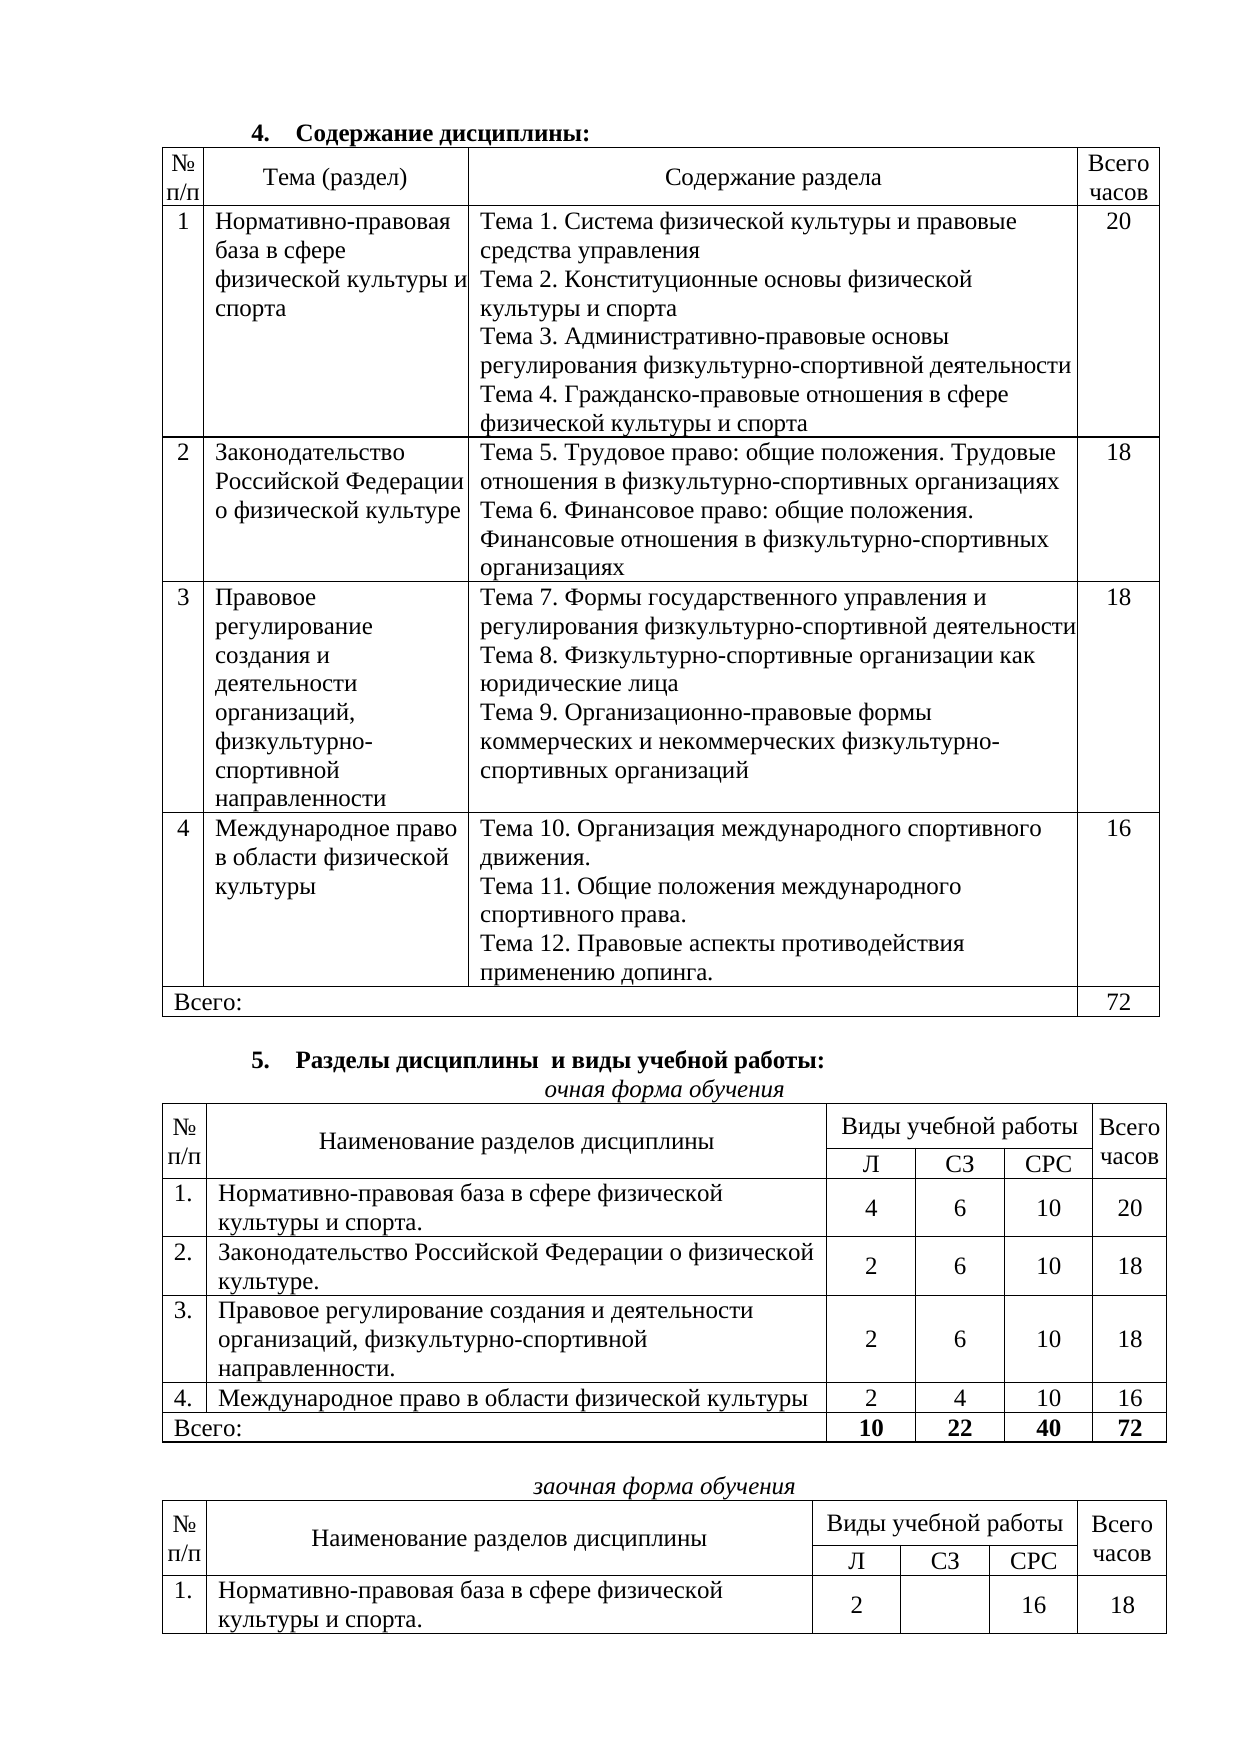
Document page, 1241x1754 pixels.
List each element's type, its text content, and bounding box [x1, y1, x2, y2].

list Разделы дисциплины и виды учебной работы: [177, 1045, 1152, 1074]
list Содержание дисциплины: [177, 118, 1152, 147]
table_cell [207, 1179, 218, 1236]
table_cell 2 [827, 1296, 915, 1382]
table_header Всего часов [1078, 148, 1159, 205]
table_cell 18 [1093, 1237, 1166, 1294]
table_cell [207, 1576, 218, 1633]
table_cell 1. [163, 1576, 206, 1633]
table_header № п/п [163, 1104, 206, 1177]
table_cell СЗ [916, 1149, 1004, 1177]
table_cell Нормативно-правовая база в сфере физической культуры и спорта [204, 206, 468, 436]
text заочная форма обучения [177, 1471, 1152, 1500]
table_cell 6 [916, 1296, 1004, 1382]
table_cell СЗ [901, 1546, 989, 1574]
table_header Всего часов [1078, 1501, 1166, 1574]
table_cell Л [813, 1546, 900, 1574]
table_cell 40 [1005, 1413, 1092, 1441]
table_cell [901, 1576, 989, 1633]
table_cell Всего: [163, 987, 1077, 1016]
table_cell 2 [827, 1237, 915, 1294]
table_cell 10 [827, 1413, 915, 1441]
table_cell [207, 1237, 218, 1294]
table_header Наименование разделов дисциплины [207, 1104, 826, 1177]
table_cell 2 [163, 438, 203, 581]
table_cell Тема 7. Формы государственного управления и регулирования физкультурно-спортивной деятельности Тема 8. Физкультурно-спортивные организации как юридические лица Тема 9. Организационно-правовые формы коммерческих и некоммерческих физкультурно-спортивных организаций [469, 582, 1077, 812]
table_cell 18 [1078, 582, 1159, 812]
table_header Содержание раздела [469, 148, 1077, 205]
table_cell 1 [163, 206, 203, 436]
table_cell Правовое регулирование создания и деятельности организаций, физкультурно-спортивной направленности [204, 582, 468, 812]
table_cell 4 [827, 1179, 915, 1236]
table_cell Законодательство Российской Федерации о физической культуре [204, 438, 468, 581]
table_cell 10 [1005, 1179, 1092, 1236]
table_cell 10 [1005, 1296, 1092, 1382]
table_cell 3. [163, 1296, 206, 1382]
table_cell 1. [163, 1179, 206, 1236]
table_cell 22 [916, 1413, 1004, 1441]
table_cell СРС [1005, 1149, 1092, 1177]
table_cell 20 [1078, 206, 1159, 436]
table_cell 2 [827, 1383, 915, 1412]
table_cell 2 [813, 1576, 900, 1633]
table_header Всего часов [1093, 1104, 1166, 1177]
table_cell 10 [1005, 1383, 1092, 1412]
table_cell 16 [990, 1576, 1077, 1633]
table_cell Л [827, 1149, 915, 1177]
table_cell 72 [1093, 1413, 1166, 1441]
table_cell 18 [1078, 438, 1159, 581]
table_cell 6 [916, 1237, 1004, 1294]
table_cell 18 [1078, 1576, 1166, 1633]
table_cell Тема 10. Организация международного спортивного движения. Тема 11. Общие положения международного спортивного права. Тема 12. Правовые аспекты противодействия применению допинга. [469, 813, 1077, 986]
table_cell 3 [163, 582, 203, 812]
table_cell 20 [1093, 1179, 1166, 1236]
table_cell СРС [990, 1546, 1077, 1574]
table_header Виды учебной работы [813, 1501, 1077, 1545]
table_cell 72 [1078, 987, 1159, 1016]
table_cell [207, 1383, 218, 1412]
table_cell 16 [1078, 813, 1159, 986]
table_cell 6 [916, 1179, 1004, 1236]
text очная форма обучения [177, 1074, 1152, 1103]
table_header Тема (раздел) [204, 148, 468, 205]
table_cell 4 [163, 813, 203, 986]
table_cell 10 [1005, 1237, 1092, 1294]
table_cell 4. [163, 1383, 206, 1412]
table_cell 18 [1093, 1296, 1166, 1382]
table_header № п/п [163, 148, 203, 205]
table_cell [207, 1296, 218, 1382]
table_cell Тема 1. Система физической культуры и правовые средства управления Тема 2. Конституционные основы физической культуры и спорта Тема 3. Административно-правовые основы регулирования физкультурно-спортивной деятельности Тема 4. Гражданско-правовые отношения в сфере физической культуры и спорта [469, 206, 1077, 436]
table_cell 16 [1093, 1383, 1166, 1412]
table_header Виды учебной работы [827, 1104, 1092, 1148]
table_cell 2. [163, 1237, 206, 1294]
table_header № п/п [163, 1501, 206, 1574]
table_cell Международное право в области физической культуры [204, 813, 468, 986]
table_cell 4 [916, 1383, 1004, 1412]
table_header Наименование разделов дисциплины [207, 1501, 812, 1574]
table_cell Тема 5. Трудовое право: общие положения. Трудовые отношения в физкультурно-спортивных организациях Тема 6. Финансовое право: общие положения. Финансовые отношения в физкультурно-спортивных организациях [469, 438, 1077, 581]
